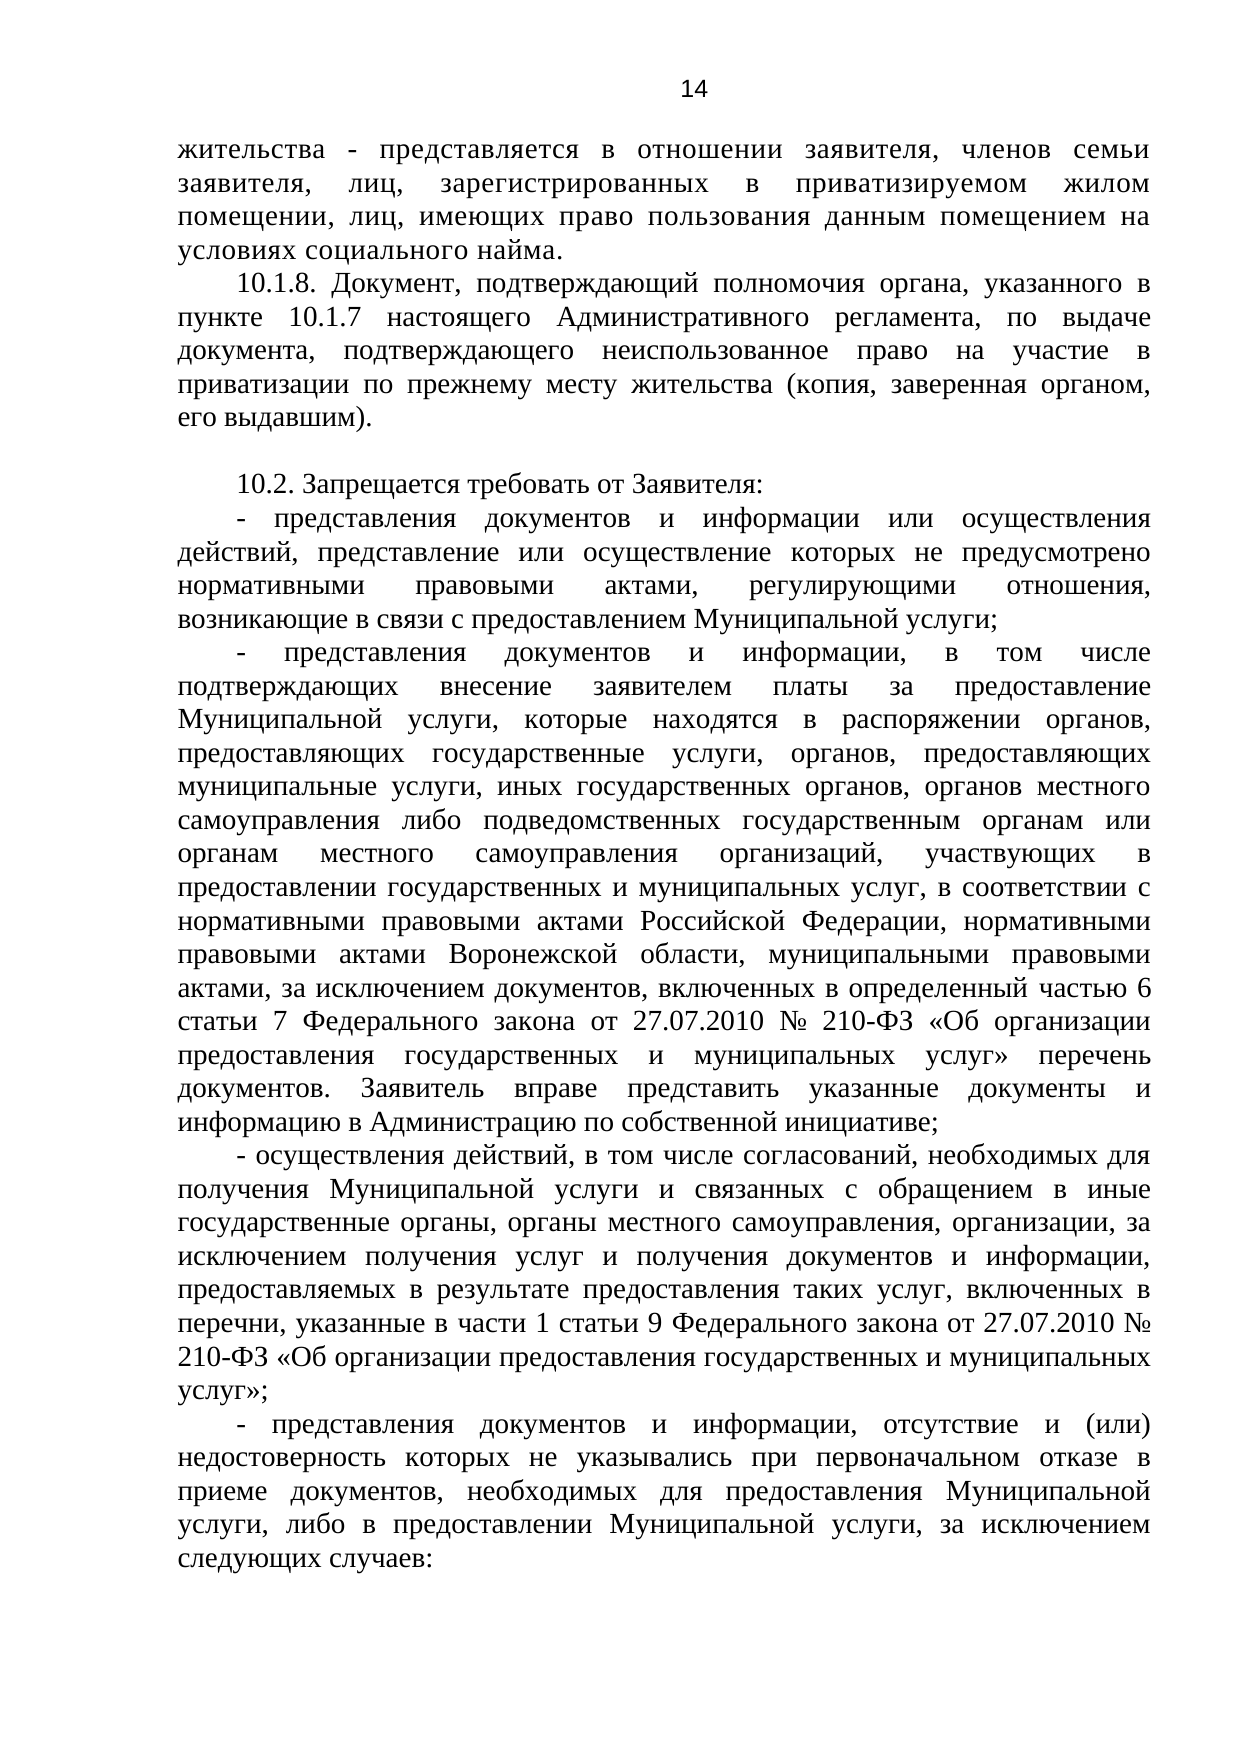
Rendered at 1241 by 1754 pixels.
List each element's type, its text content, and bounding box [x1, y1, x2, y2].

text - осуществления действий, в том числе согласований, необходимых для получения Муниципальной услуги и связанных с обращением в иные государственные органы, органы местного самоуправления, организации, за исключением получения услуг и получения документов и информации, предоставляемых в результате предоставления таких услуг, включенных в перечни, указанные в части 1 статьи 9 Федерального закона от 27.07.2010 № 210-ФЗ «Об организации предоставления государственных и муниципальных услуг»; [177, 1137, 1152, 1406]
text 10.1.8. Документ, подтверждающий полномочия органа, указанного в пункте 10.1.7 настоящего Административного регламента, по выдаче документа, подтверждающего неиспользованное право на участие в приватизации по прежнему месту жительства (копия, заверенная органом, его выдавшим). [177, 265, 1152, 433]
text - представления документов и информации или осуществления действий, представление или осуществление которых не предусмотрено нормативными правовыми актами, регулирующими отношения, возникающие в связи с предоставлением Муниципальной услуги; [177, 500, 1152, 634]
list 10.2. Запрещается требовать от Заявителя: [177, 467, 1152, 500]
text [177, 131, 1152, 265]
text - представления документов и информации, в том числе подтверждающих внесение заявителем платы за предоставление Муниципальной услуги, которые находятся в распоряжении органов, предоставляющих государственные услуги, органов, предоставляющих муниципальные услуги, иных государственных органов, органов местного самоуправления либо подведомственных государственным органам или органам местного самоуправления организаций, участвующих в предоставлении государственных и муниципальных услуг, в соответствии с нормативными правовыми актами Российской Федерации, нормативными правовыми актами Воронежской области, муниципальными правовыми актами, за исключением документов, включенных в определенный частью 6 статьи 7 Федерального закона от 27.07.2010 № 210-ФЗ «Об организации предоставления государственных и муниципальных услуг» перечень документов. Заявитель вправе представить указанные документы и информацию в Администрацию по собственной инициативе; [177, 634, 1152, 1137]
text - представления документов и информации, отсутствие и (или) недостоверность которых не указывались при первоначальном отказе в приеме документов, необходимых для предоставления Муниципальной услуги, либо в предоставлении Муниципальной услуги, за исключением следующих случаев: [177, 1406, 1152, 1573]
